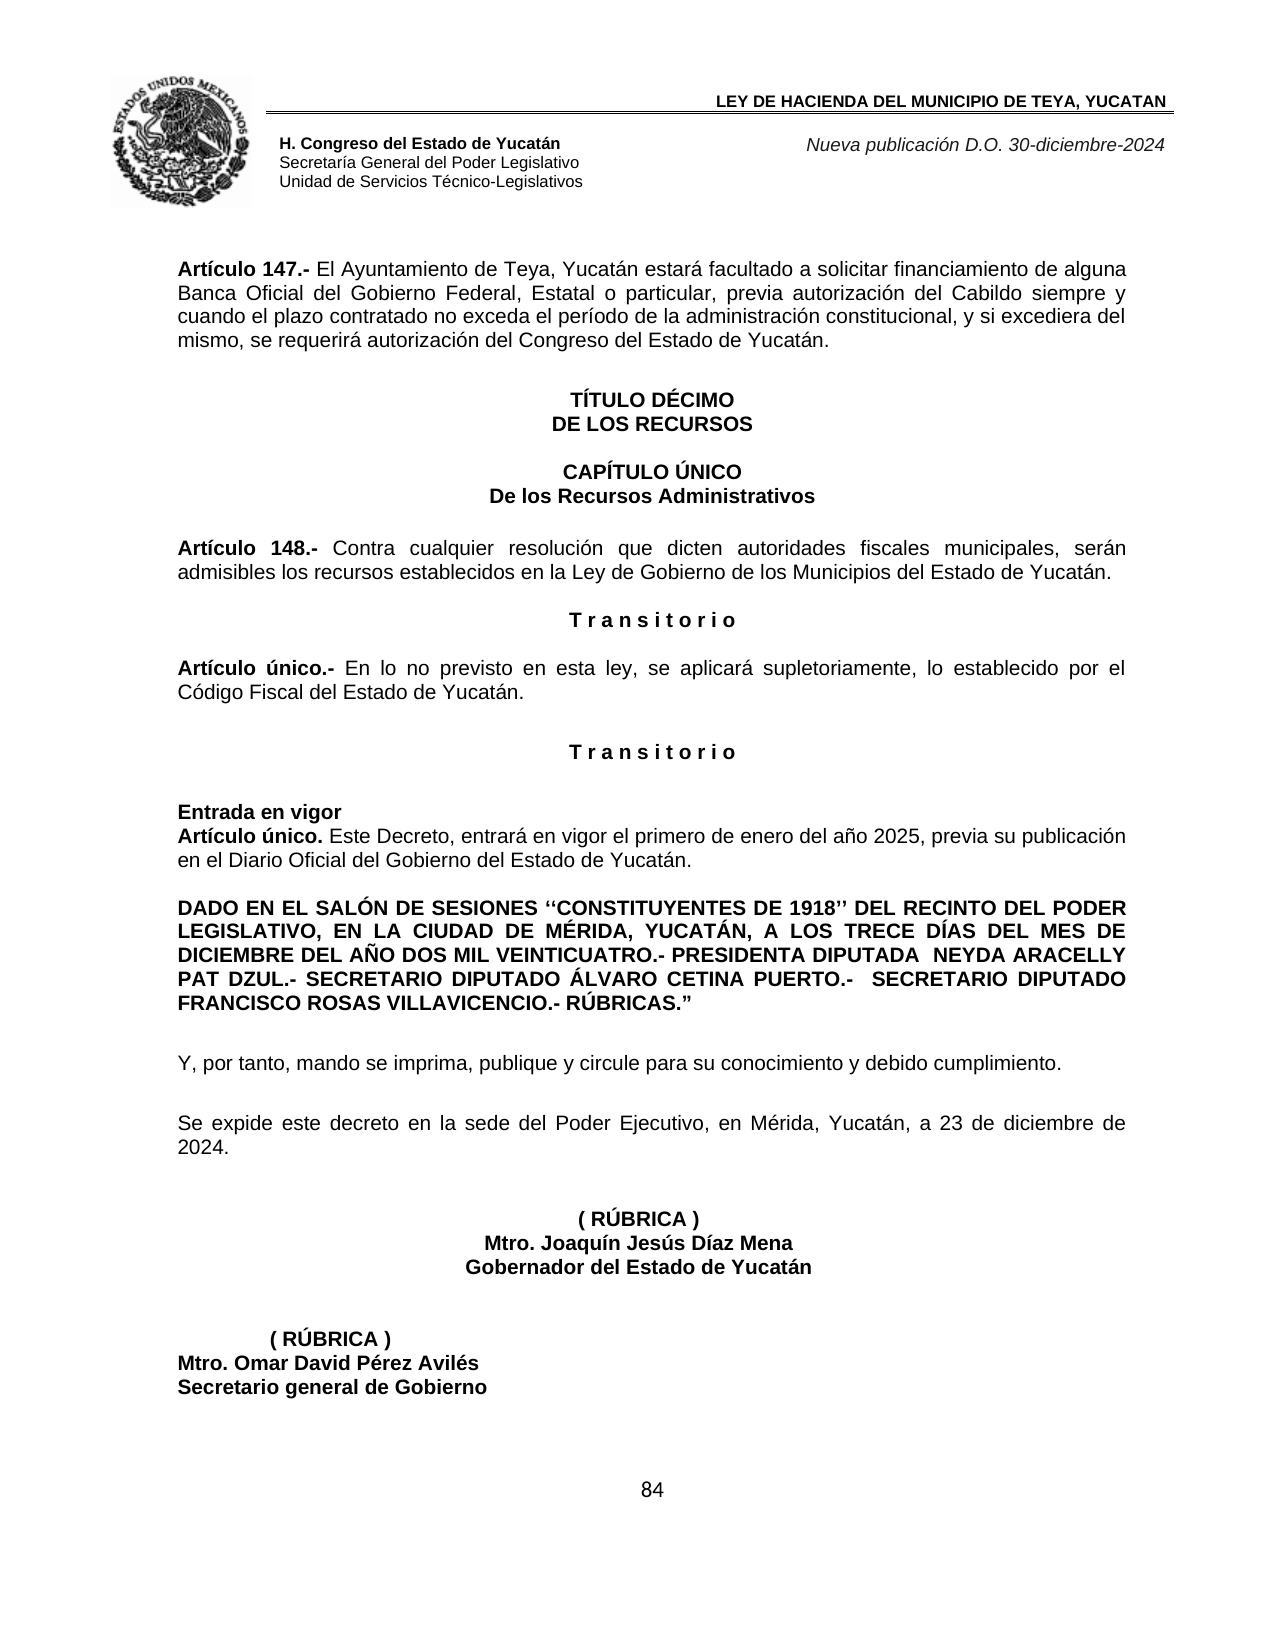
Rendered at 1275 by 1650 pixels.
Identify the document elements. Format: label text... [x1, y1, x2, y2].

text Secretario general de Gobierno [177, 1374, 1127, 1398]
text Artículo único.- En lo no previsto en esta ley, se aplicará supletoriamente, lo establecido por el Código Fiscal del Estado de Yucatán. [177, 656, 1127, 704]
text T r a n s i t o r i o [177, 739, 1127, 763]
text Se expide este decreto en la sede del Poder Ejecutivo, en Mérida, Yucatán, a 23 de diciembre de 2024. [177, 1111, 1127, 1159]
text TÍTULO DÉCIMO [177, 388, 1127, 412]
text Artículo 147.- El Ayuntamiento de Teya, Yucatán estará facultado a solicitar financiamiento de alguna Banca Oficial del Gobierno Federal, Estatal o particular, previa autorización del Cabildo siempre y cuando el plazo contratado no exceda el período de la administración constitucional, y si excediera del mismo, se requerirá autorización del Congreso del Estado de Yucatán. [177, 256, 1127, 352]
text ( RÚBRICA ) [252, 1327, 1100, 1351]
text Mtro. Omar David Pérez Avilés [177, 1351, 1100, 1374]
text Entrada en vigor [177, 799, 1127, 823]
text DE LOS RECURSOS [177, 412, 1127, 436]
text CAPÍTULO ÚNICO [177, 460, 1127, 484]
text ( RÚBRICA ) [177, 1207, 1100, 1231]
text Y, por tanto, mando se imprima, publique y circule para su conocimiento y debido cumplimiento. [177, 1051, 1127, 1075]
text De los Recursos Administrativos [177, 484, 1127, 508]
text Artículo 148.- Contra cualquier resolución que dicten autoridades fiscales municipales, serán admisibles los recursos establecidos en la Ley de Gobierno de los Municipios del Estado de Yucatán. [177, 536, 1127, 584]
text Artículo único. Este Decreto, entrará en vigor el primero de enero del año 2025, previa su publicación en el Diario Oficial del Gobierno del Estado de Yucatán. [177, 823, 1127, 871]
text DADO EN EL SALÓN DE SESIONES ‘‘CONSTITUYENTES DE 1918’’ DEL RECINTO DEL PODER LEGISLATIVO, EN LA CIUDAD DE MÉRIDA, YUCATÁN, A LOS TRECE DÍAS DEL MES DE DICIEMBRE DEL AÑO DOS MIL VEINTICUATRO.- PRESIDENTA DIPUTADA NEYDA ARACELLY PAT DZUL.- SECRETARIO DIPUTADO ÁLVARO CETINA PUERTO.- SECRETARIO DIPUTADO FRANCISCO ROSAS VILLAVICENCIO.- RÚBRICAS.” [177, 895, 1127, 1015]
text Gobernador del Estado de Yucatán [177, 1255, 1100, 1279]
text T r a n s i t o r i o [177, 608, 1127, 632]
text Mtro. Joaquín Jesús Díaz Mena [177, 1231, 1100, 1255]
